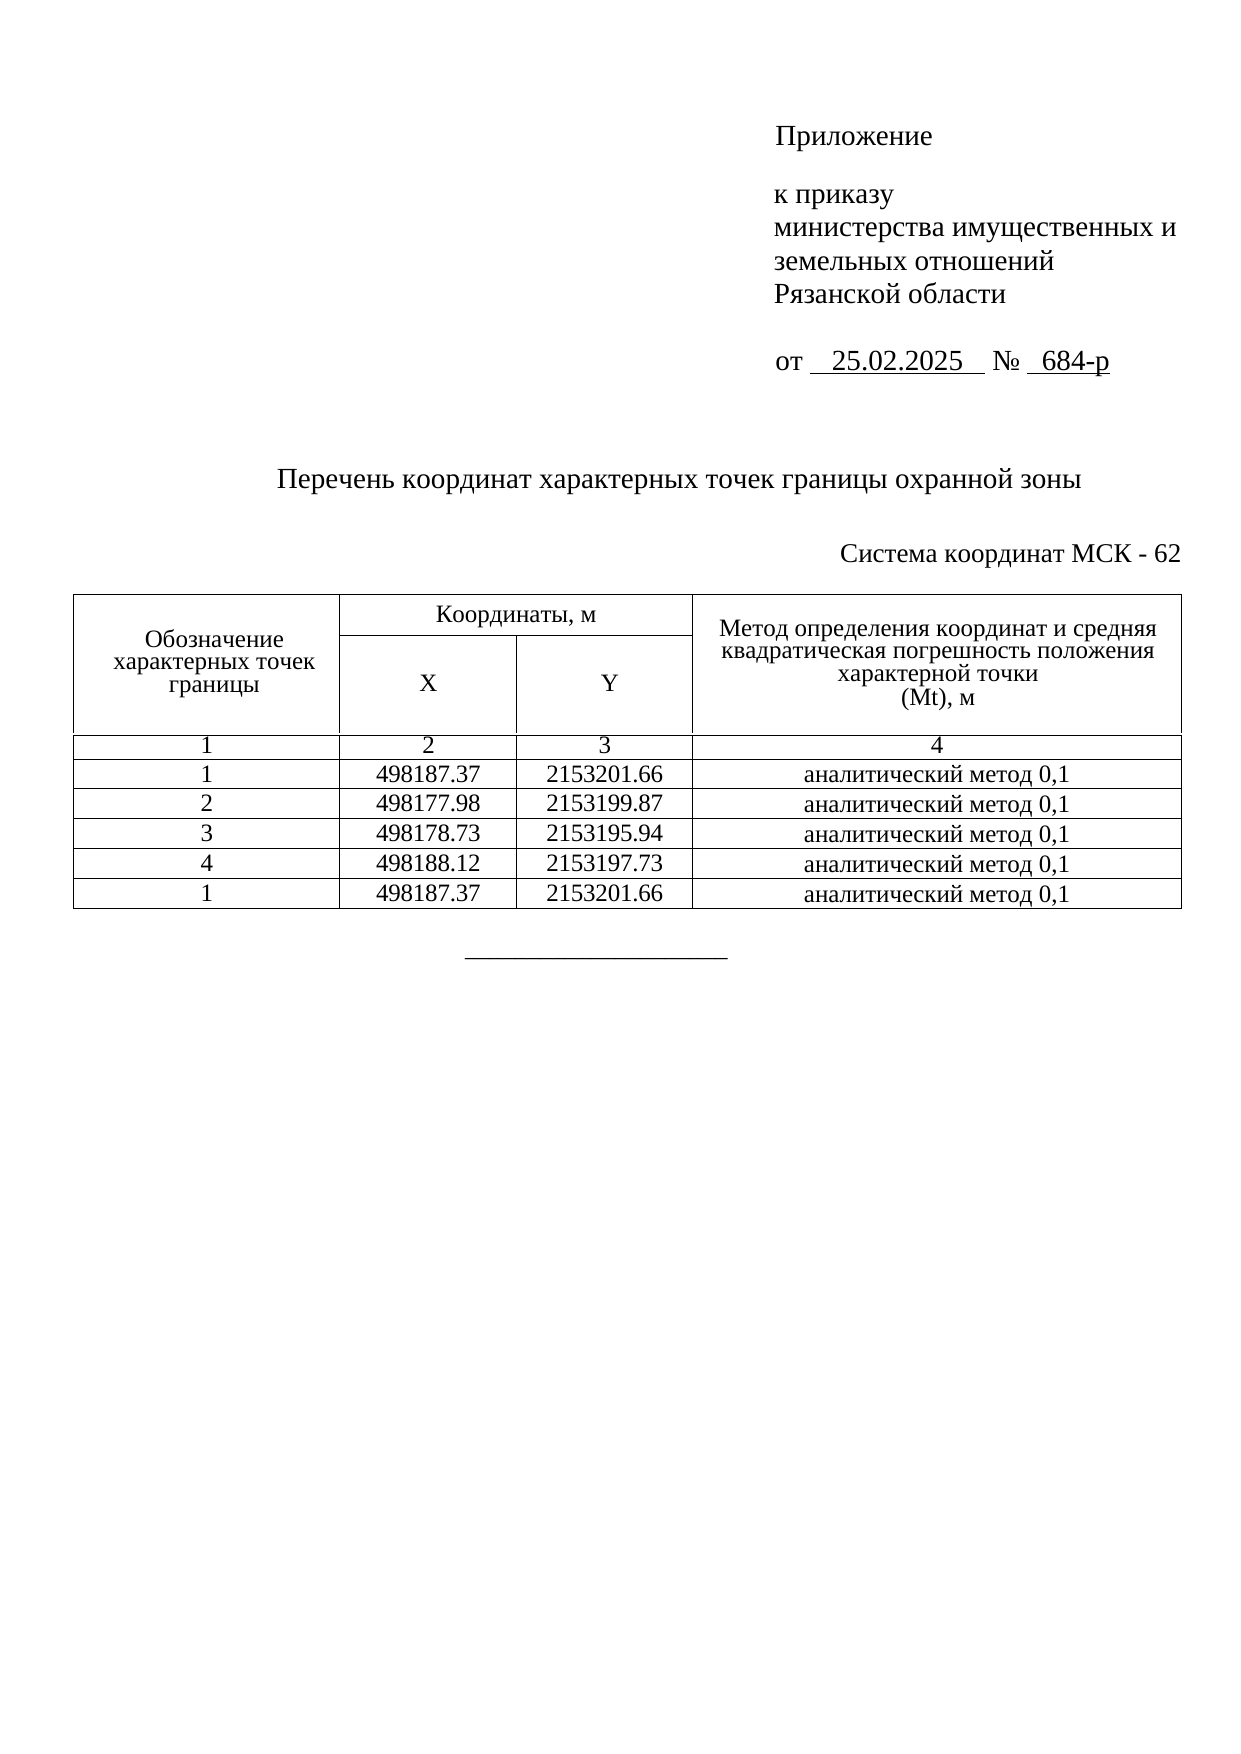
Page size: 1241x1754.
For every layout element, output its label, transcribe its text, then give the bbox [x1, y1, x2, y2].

table_cell 2153197.73 [517, 849, 692, 878]
text _____________________ [177, 933, 1181, 961]
table_header Метод определения координат и средняя квадратическая погрешность положения характерной точки (Мt), м [693, 595, 1181, 732]
table_cell 1 [74, 760, 339, 788]
text министерства имущественных и [693, 209, 1181, 243]
table_cell аналитический метод 0,1 [693, 879, 1181, 907]
text Система координат МСК - 62 [177, 542, 1181, 567]
table_cell 4 [74, 849, 339, 878]
table_header 4 [693, 736, 1181, 758]
table_cell 2153201.66 [517, 760, 692, 788]
table_cell 498187.37 [340, 760, 516, 788]
table_header 2 [340, 736, 516, 758]
text Перечень координат характерных точек границы охранной зоны [177, 461, 1181, 494]
table_cell аналитический метод 0,1 [693, 789, 1181, 818]
text Рязанской области [177, 276, 1181, 310]
table_cell 1 [74, 879, 339, 907]
table_cell аналитический метод 0,1 [693, 819, 1181, 848]
table_cell аналитический метод 0,1 [693, 849, 1181, 878]
text Приложение [177, 118, 1181, 152]
table_cell 498177.98 [340, 789, 516, 818]
table_cell 2153201.66 [517, 879, 692, 907]
table_cell 498188.12 [340, 849, 516, 878]
text к приказу [693, 176, 1181, 209]
table_cell 498187.37 [340, 879, 516, 907]
table_header Обозначение характерных точек границы [74, 595, 339, 732]
text земельных отношений [177, 243, 1181, 276]
table_header 3 [517, 736, 692, 758]
table_cell Х [340, 636, 516, 732]
table_header Координаты, м [340, 595, 692, 635]
table_cell 2153199.87 [517, 789, 692, 818]
text от 25.02.2025 № 684-р [177, 343, 1181, 377]
table_cell аналитический метод 0,1 [693, 760, 1181, 788]
table_cell 2153195.94 [517, 819, 692, 848]
table_cell Y [517, 636, 692, 732]
table_cell 2 [74, 789, 339, 818]
table_cell 498178.73 [340, 819, 516, 848]
table_header 1 [74, 736, 339, 758]
table_cell 3 [74, 819, 339, 848]
